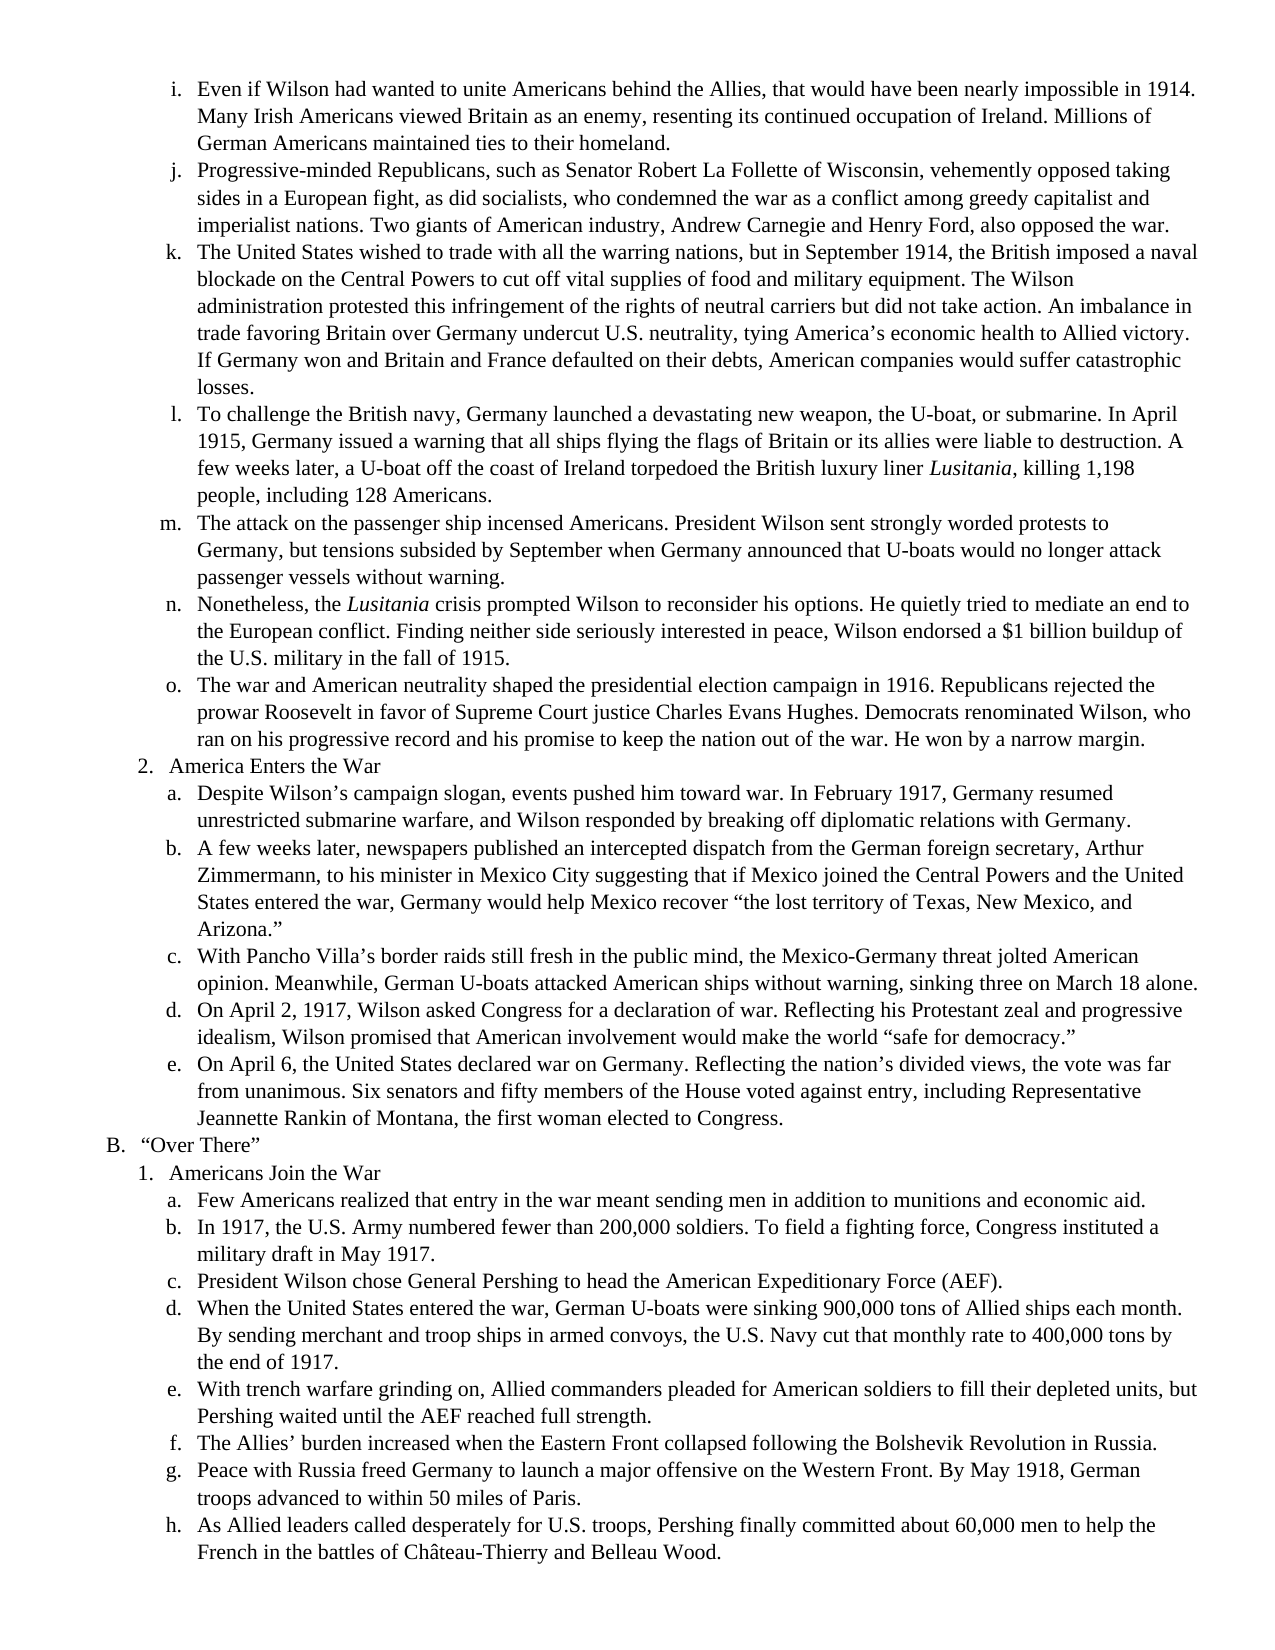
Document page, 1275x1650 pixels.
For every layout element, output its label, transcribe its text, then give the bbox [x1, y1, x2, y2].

text m. The attack on the passenger ship incensed Americans. President Wilson sent strongly worded protests to Germany, but tensions subsided by September when Germany announced that U-boats would no longer attack passenger vessels without warning. [75, 508, 1200, 589]
text f. The Allies’ burden increased when the Eastern Front collapsed following the Bolshevik Revolution in Russia. [75, 1429, 1200, 1456]
text e. With trench warfare grinding on, Allied commanders pleaded for American soldiers to fill their depleted units, but Pershing waited until the AEF reached full strength. [75, 1375, 1200, 1429]
text i. Even if Wilson had wanted to unite Americans behind the Allies, that would have been nearly impossible in 1914. Many Irish Americans viewed Britain as an enemy, resenting its continued occupation of Ireland. Millions of German Americans maintained ties to their homeland. [75, 75, 1200, 156]
text e. On April 6, the United States declared war on Germany. Reflecting the nation’s divided views, the vote was far from unanimous. Six senators and fifty members of the House voted against entry, including Representative Jeannette Rankin of Montana, the first woman elected to Congress. [75, 1050, 1200, 1131]
text a. Despite Wilson’s campaign slogan, events pushed him toward war. In February 1917, Germany resumed unrestricted submarine warfare, and Wilson responded by breaking off diplomatic relations with Germany. [75, 779, 1200, 833]
text b. A few weeks later, newspapers published an intercepted dispatch from the German foreign secretary, Arthur Zimmermann, to his minister in Mexico City suggesting that if Mexico joined the Central Powers and the United States entered the war, Germany would help Mexico recover “the lost territory of Texas, New Mexico, and Arizona.” [75, 833, 1200, 942]
text B. “Over There” [75, 1131, 1200, 1158]
text k. The United States wished to trade with all the warring nations, but in September 1914, the British imposed a naval blockade on the Central Powers to cut off vital supplies of food and military equipment. The Wilson administration protested this infringement of the rights of neutral carriers but did not take action. An imbalance in trade favoring Britain over Germany undercut U.S. neutrality, tying America’s economic health to Allied victory. If Germany won and Britain and France defaulted on their debts, American companies would suffer catastrophic losses. [75, 237, 1200, 400]
text o. The war and American neutrality shaped the presidential election campaign in 1916. Republicans rejected the prowar Roosevelt in favor of Supreme Court justice Charles Evans Hughes. Democrats renominated Wilson, who ran on his progressive record and his promise to keep the nation out of the war. He won by a narrow margin. [75, 671, 1200, 752]
text d. On April 2, 1917, Wilson asked Congress for a declaration of war. Reflecting his Protestant zeal and progressive idealism, Wilson promised that American involvement would make the world “safe for democracy.” [75, 996, 1200, 1050]
text 2. America Enters the War [75, 752, 1200, 779]
text d. When the United States entered the war, German U-boats were sinking 900,000 tons of Allied ships each month. By sending merchant and troop ships in armed convoys, the U.S. Navy cut that monthly rate to 400,000 tons by the end of 1917. [75, 1294, 1200, 1375]
text h. As Allied leaders called desperately for U.S. troops, Pershing finally committed about 60,000 men to help the French in the battles of Château-Thierry and Belleau Wood. [75, 1510, 1200, 1564]
text l. To challenge the British navy, Germany launched a devastating new weapon, the U-boat, or submarine. In April 1915, Germany issued a warning that all ships flying the flags of Britain or its allies were liable to destruction. A few weeks later, a U-boat off the coast of Ireland torpedoed the British luxury liner Lusitania, killing 1,198 people, including 128 Americans. [75, 400, 1200, 508]
text c. President Wilson chose General Pershing to head the American Expeditionary Force (AEF). [75, 1267, 1200, 1294]
text j. Progressive-minded Republicans, such as Senator Robert La Follette of Wisconsin, vehemently opposed taking sides in a European fight, as did socialists, who condemned the war as a conflict among greedy capitalist and imperialist nations. Two giants of American industry, Andrew Carnegie and Henry Ford, also opposed the war. [75, 156, 1200, 237]
text c. With Pancho Villa’s border raids still fresh in the public mind, the Mexico-Germany threat jolted American opinion. Meanwhile, German U-boats attacked American ships without warning, sinking three on March 18 alone. [75, 942, 1200, 996]
text a. Few Americans realized that entry in the war meant sending men in addition to munitions and economic aid. [75, 1185, 1200, 1212]
text g. Peace with Russia freed Germany to launch a major offensive on the Western Front. By May 1918, German troops advanced to within 50 miles of Paris. [75, 1456, 1200, 1510]
text b. In 1917, the U.S. Army numbered fewer than 200,000 soldiers. To field a fighting force, Congress instituted a military draft in May 1917. [75, 1212, 1200, 1267]
text n. Nonetheless, the Lusitania crisis prompted Wilson to reconsider his options. He quietly tried to mediate an end to the European conflict. Finding neither side seriously interested in peace, Wilson endorsed a $1 billion buildup of the U.S. military in the fall of 1915. [75, 589, 1200, 671]
text 1. Americans Join the War [75, 1158, 1200, 1185]
